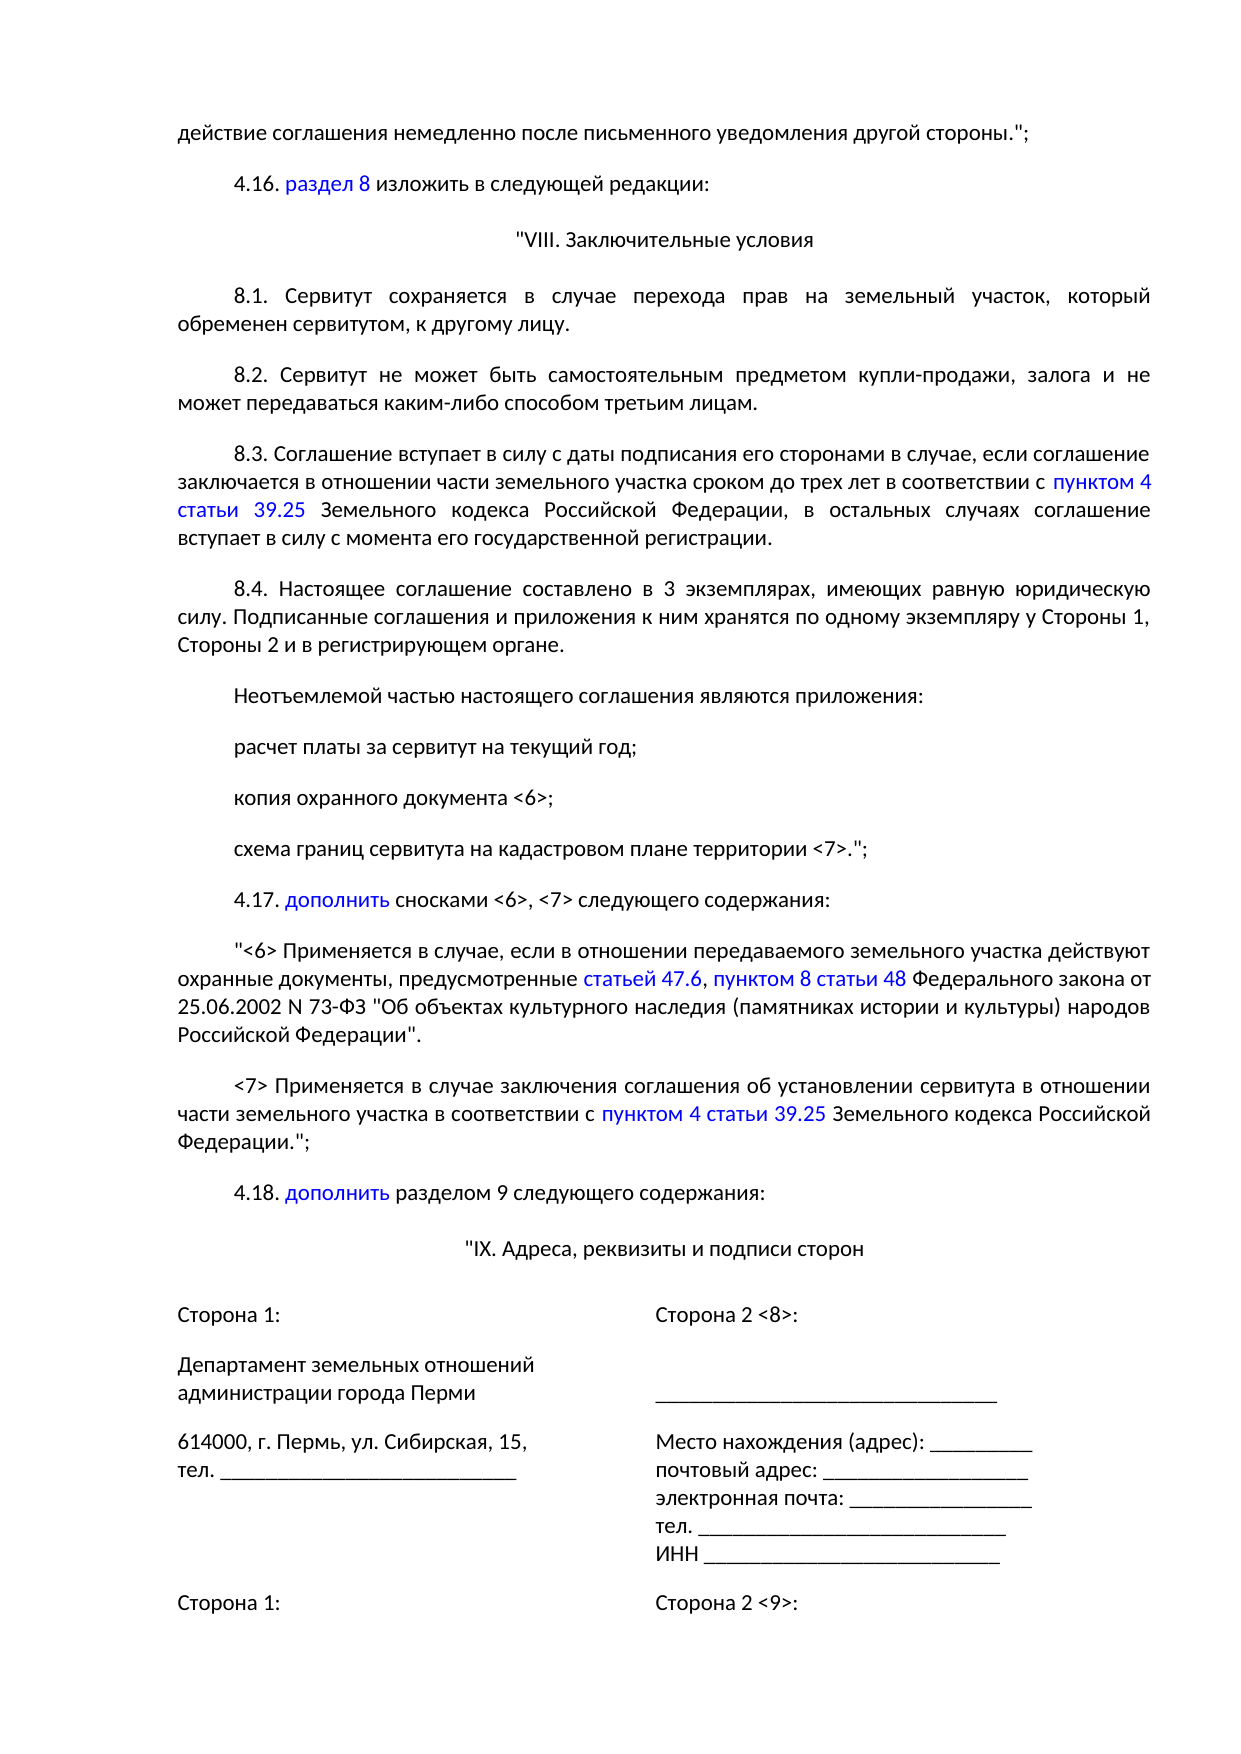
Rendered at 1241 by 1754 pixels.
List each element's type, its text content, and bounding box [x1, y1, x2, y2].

text 4.18. дополнить разделом 9 следующего содержания: [177, 1178, 1152, 1206]
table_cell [171, 1416, 649, 1578]
text <7> Применяется в случае заключения соглашения об установлении сервитута в отношении части земельного участка в соответствии с пунктом 4 статьи 39.25 Земельного кодекса Российской Федерации."; [177, 1071, 1152, 1155]
table_cell Департамент земельных отношений администрации города Перми [171, 1339, 649, 1416]
text расчет платы за сервитут на текущий год; [177, 732, 1152, 760]
text копия охранного документа <6>; [177, 783, 1152, 811]
text "VIII. Заключительные условия [177, 225, 1152, 253]
text "<6> Применяется в случае, если в отношении передаваемого земельного участка действуют охранные документы, предусмотренные статьей 47.6, пунктом 8 статьи 48 Федерального закона от 25.06.2002 N 73-ФЗ "Об объектах культурного наследия (памятниках истории и культуры) народов Российской Федерации". [177, 936, 1152, 1048]
table_cell Сторона 1: [171, 1578, 649, 1627]
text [177, 118, 1152, 146]
text Неотъемлемой частью настоящего соглашения являются приложения: [177, 681, 1152, 709]
text 4.17. дополнить сносками <6>, <7> следующего содержания: [177, 885, 1152, 913]
text "IX. Адреса, реквизиты и подписи сторон [177, 1234, 1152, 1262]
text 8.1. Сервитут сохраняется в случае перехода прав на земельный участок, который обременен сервитутом, к другому лицу. [177, 281, 1152, 337]
text 8.2. Сервитут не может быть самостоятельным предметом купли-продажи, залога и не может передаваться каким-либо способом третьим лицам. [177, 360, 1152, 416]
table_cell Сторона 2 <9>: [649, 1578, 1116, 1627]
text 8.4. Настоящее соглашение составлено в 3 экземплярах, имеющих равную юридическую силу. Подписанные соглашения и приложения к ним хранятся по одному экземпляру у Стороны 1, Стороны 2 и в регистрирующем органе. [177, 574, 1152, 658]
table_header Сторона 1: [171, 1290, 649, 1339]
table_header Сторона 2 <8>: [649, 1290, 1116, 1339]
text схема границ сервитута на кадастровом плане территории <7>."; [177, 834, 1152, 862]
text 4.16. раздел 8 изложить в следующей редакции: [177, 169, 1152, 197]
table_cell ______________________________ [649, 1339, 1116, 1416]
table_cell Место нахождения (адрес): _________ почтовый адрес: __________________ электронная почта: ________________ тел. ___________________________ ИНН __________________________ [649, 1416, 1116, 1578]
text 8.3. Соглашение вступает в силу с даты подписания его сторонами в случае, если соглашение заключается в отношении части земельного участка сроком до трех лет в соответствии с пунктом 4 статьи 39.25 Земельного кодекса Российской Федерации, в остальных случаях соглашение вступает в силу с момента его государственной регистрации. [177, 439, 1152, 551]
